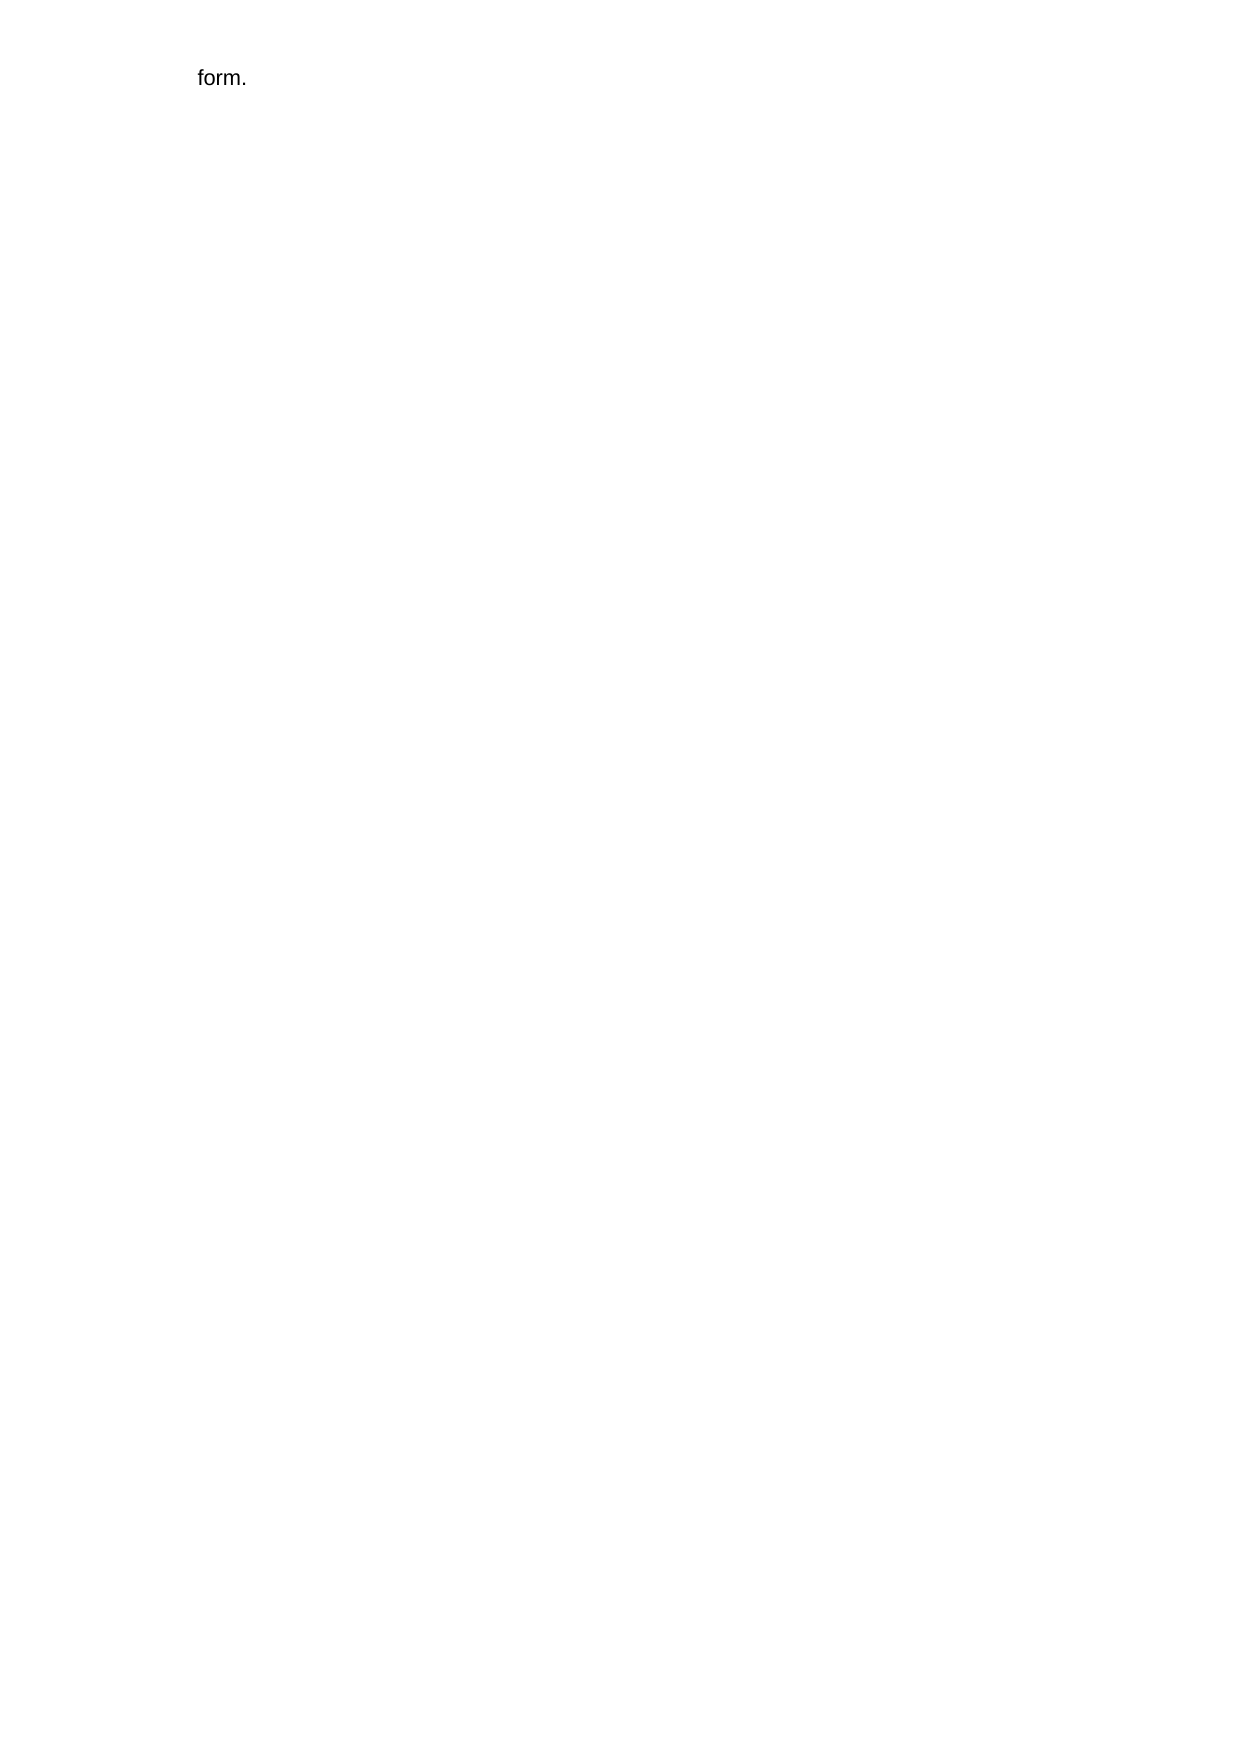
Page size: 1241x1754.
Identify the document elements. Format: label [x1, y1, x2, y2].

text [185, 59, 1091, 96]
